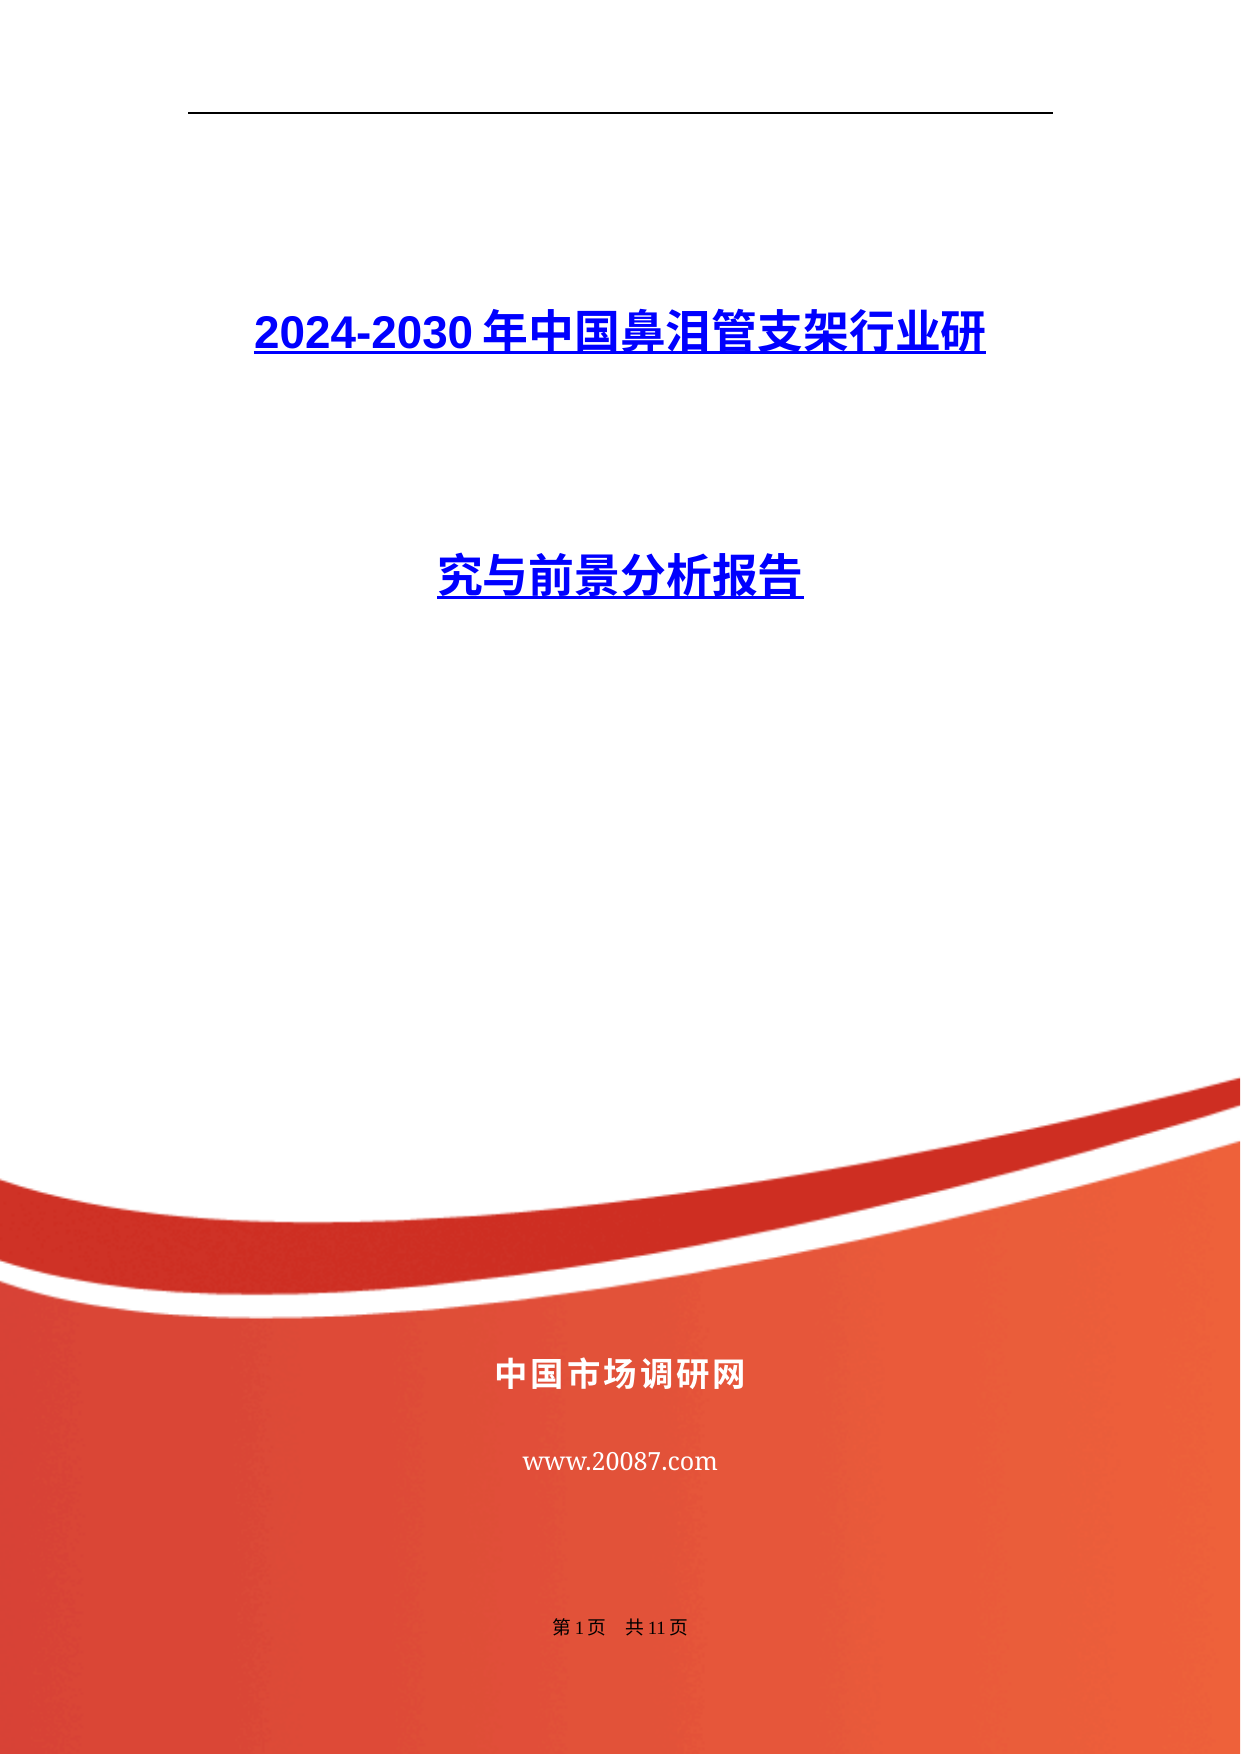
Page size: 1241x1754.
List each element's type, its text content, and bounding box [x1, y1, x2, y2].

text www.20087.com [187, 1428, 1053, 1493]
picture [0, 1006, 1241, 1754]
table_header 2024-2030年中国鼻泪管支架行业研究与前景分析报告 [188, 207, 1053, 773]
subtitle 中国市场调研网 [187, 1339, 1053, 1404]
